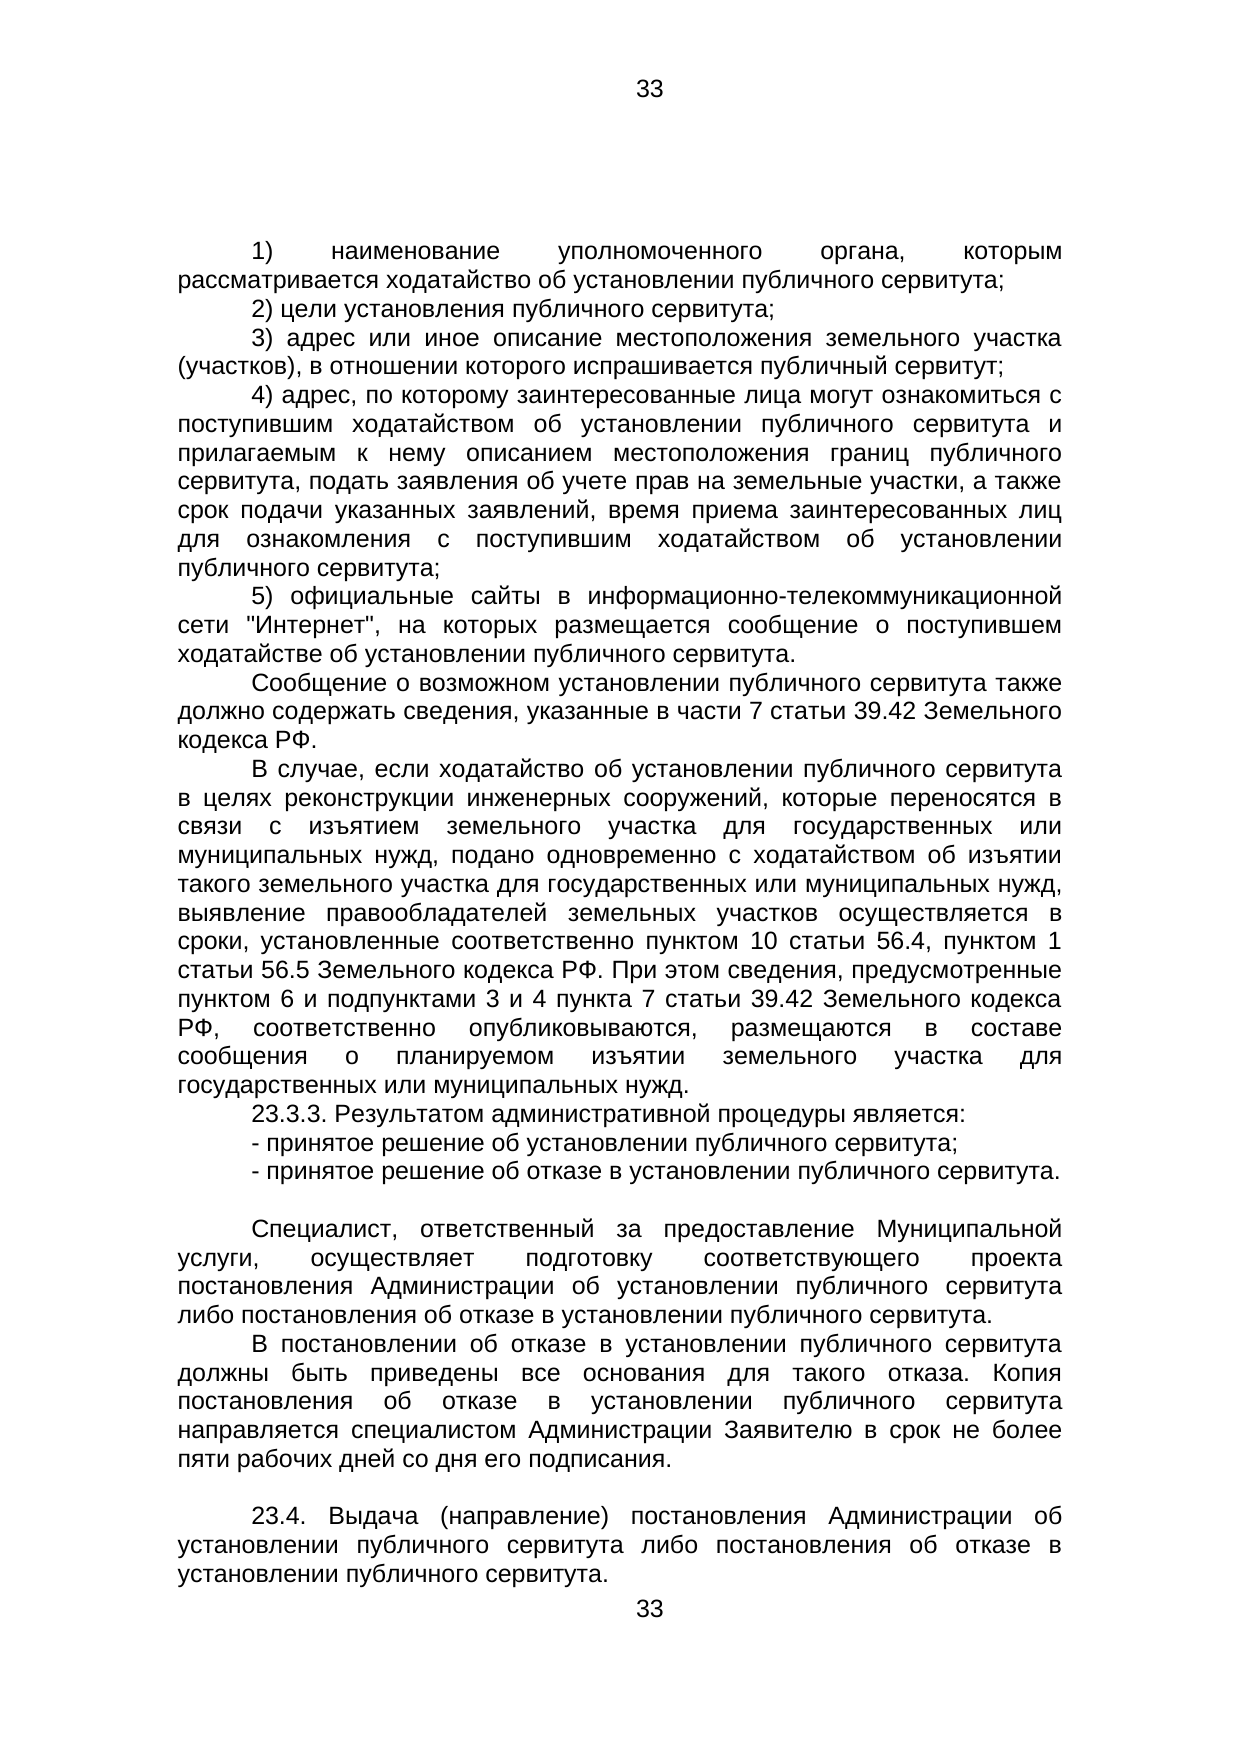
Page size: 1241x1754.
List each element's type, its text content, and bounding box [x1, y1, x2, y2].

text - принятое решение об отказе в установлении публичного сервитута. [177, 1156, 1063, 1185]
text В постановлении об отказе в установлении публичного сервитута должны быть приведены все основания для такого отказа. Копия постановления об отказе в установлении публичного сервитута направляется специалистом Администрации Заявителю в срок не более пяти рабочих дней со дня его подписания. [177, 1329, 1063, 1472]
text 23.4. Выдача (направление) постановления Администрации об установлении публичного сервитута либо постановления об отказе в установлении публичного сервитута. [177, 1501, 1063, 1587]
text Специалист, ответственный за предоставление Муниципальной услуги, осуществляет подготовку соответствующего проекта постановления Администрации об установлении публичного сервитута либо постановления об отказе в установлении публичного сервитута. [177, 1214, 1063, 1329]
text 3) адрес или иное описание местоположения земельного участка (участков), в отношении которого испрашивается публичный сервитут; [177, 322, 1063, 380]
text 2) цели установления публичного сервитута; [177, 294, 1063, 322]
text Сообщение о возможном установлении публичного сервитута также должно содержать сведения, указанные в части 7 статьи 39.42 Земельного кодекса РФ. [177, 667, 1063, 754]
text - принятое решение об установлении публичного сервитута; [177, 1127, 1063, 1156]
text 23.3.3. Результатом административной процедуры является: [177, 1099, 1063, 1127]
text 1) наименование уполномоченного органа, которым рассматривается ходатайство об установлении публичного сервитута; [177, 236, 1063, 294]
text 4) адрес, по которому заинтересованные лица могут ознакомиться с поступившим ходатайством об установлении публичного сервитута и прилагаемым к нему описанием местоположения границ публичного сервитута, подать заявления об учете прав на земельные участки, а также срок подачи указанных заявлений, время приема заинтересованных лиц для ознакомления с поступившим ходатайством об установлении публичного сервитута; [177, 380, 1063, 581]
text В случае, если ходатайство об установлении публичного сервитута в целях реконструкции инженерных сооружений, которые переносятся в связи с изъятием земельного участка для государственных или муниципальных нужд, подано одновременно с ходатайством об изъятии такого земельного участка для государственных или муниципальных нужд, выявление правообладателей земельных участков осуществляется в сроки, установленные соответственно пунктом 10 статьи 56.4, пунктом 1 статьи 56.5 Земельного кодекса РФ. При этом сведения, предусмотренные пунктом 6 и подпунктами 3 и 4 пункта 7 статьи 39.42 Земельного кодекса РФ, соответственно опубликовываются, размещаются в составе сообщения о планируемом изъятии земельного участка для государственных или муниципальных нужд. [177, 754, 1063, 1099]
text 5) официальные сайты в информационно-телекоммуникационной сети "Интернет", на которых размещается сообщение о поступившем ходатайстве об установлении публичного сервитута. [177, 581, 1063, 667]
